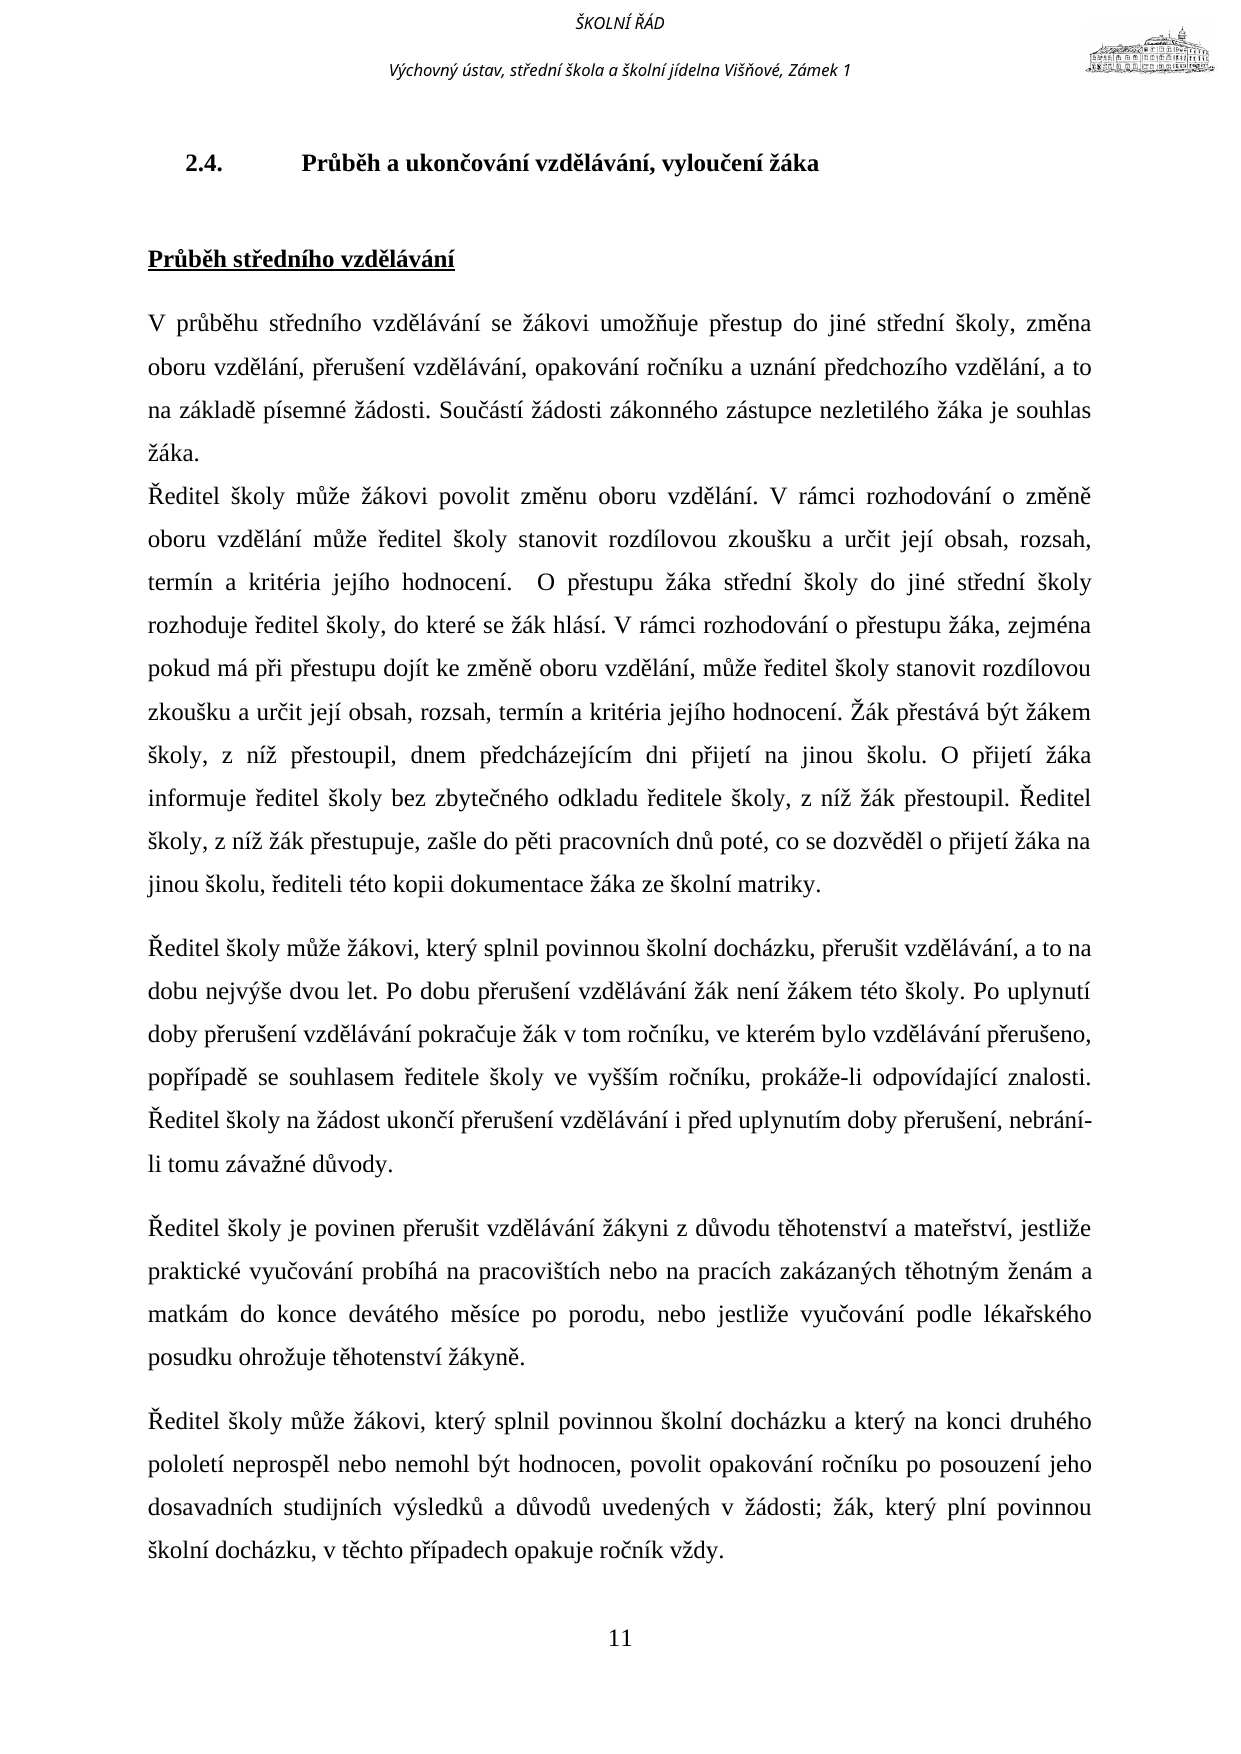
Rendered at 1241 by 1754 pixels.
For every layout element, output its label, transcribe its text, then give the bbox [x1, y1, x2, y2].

text Ředitel školy může žákovi, který splnil povinnou školní docházku a který na konci druhého pololetí neprospěl nebo nemohl být hodnocen, povolit opakování ročníku po posouzení jeho dosavadních studijních výsledků a důvodů uvedených v žádosti; žák, který plní povinnou školní docházku, v těchto případech opakuje ročník vždy. [148, 1406, 1093, 1564]
subtitle Průběh a ukončování vzdělávání, vyloučení žáka [185, 148, 1093, 176]
picture [1084, 21, 1219, 79]
text Ředitel školy může žákovi povolit změnu oboru vzdělání. V rámci rozhodování o změně oboru vzdělání může ředitel školy stanovit rozdílovou zkoušku a určit její obsah, rozsah, termín a kritéria jejího hodnocení. O přestupu žáka střední školy do jiné střední školy rozhoduje ředitel školy, do které se žák hlásí. V rámci rozhodování o přestupu žáka, zejména pokud má při přestupu dojít ke změně oboru vzdělání, může ředitel školy stanovit rozdílovou zkoušku a určit její obsah, rozsah, termín a kritéria jejího hodnocení. Žák přestává být žákem školy, z níž přestoupil, dnem předcházejícím dni přijetí na jinou školu. O přijetí žáka informuje ředitel školy bez zbytečného odkladu ředitele školy, z níž žák přestoupil. Ředitel školy, z níž žák přestupuje, zašle do pěti pracovních dnů poté, co se dozvěděl o přijetí žáka na jinou školu, řediteli této kopii dokumentace žáka ze školní matriky. [148, 481, 1093, 898]
text Ředitel školy může žákovi, který splnil povinnou školní docházku, přerušit vzdělávání, a to na dobu nejvýše dvou let. Po dobu přerušení vzdělávání žák není žákem této školy. Po uplynutí doby přerušení vzdělávání pokračuje žák v tom ročníku, ve kterém bylo vzdělávání přerušeno, popřípadě se souhlasem ředitele školy ve vyšším ročníku, prokáže-li odpovídající znalosti. Ředitel školy na žádost ukončí přerušení vzdělávání i před uplynutím doby přerušení, nebrání-li tomu závažné důvody. [148, 933, 1093, 1177]
text Ředitel školy je povinen přerušit vzdělávání žákyni z důvodu těhotenství a mateřství, jestliže praktické vyučování probíhá na pracovištích nebo na pracích zakázaných těhotným ženám a matkám do konce devátého měsíce po porodu, nebo jestliže vyučování podle lékařského posudku ohrožuje těhotenství žákyně. [148, 1213, 1093, 1371]
text V průběhu středního vzdělávání se žákovi umožňuje přestup do jiné střední školy, změna oboru vzdělání, přerušení vzdělávání, opakování ročníku a uznání předchozího vzdělání, a to na základě písemné žádosti. Součástí žádosti zákonného zástupce nezletilého žáka je souhlas žáka. [148, 308, 1093, 467]
text Průběh středního vzdělávání [148, 244, 1093, 273]
